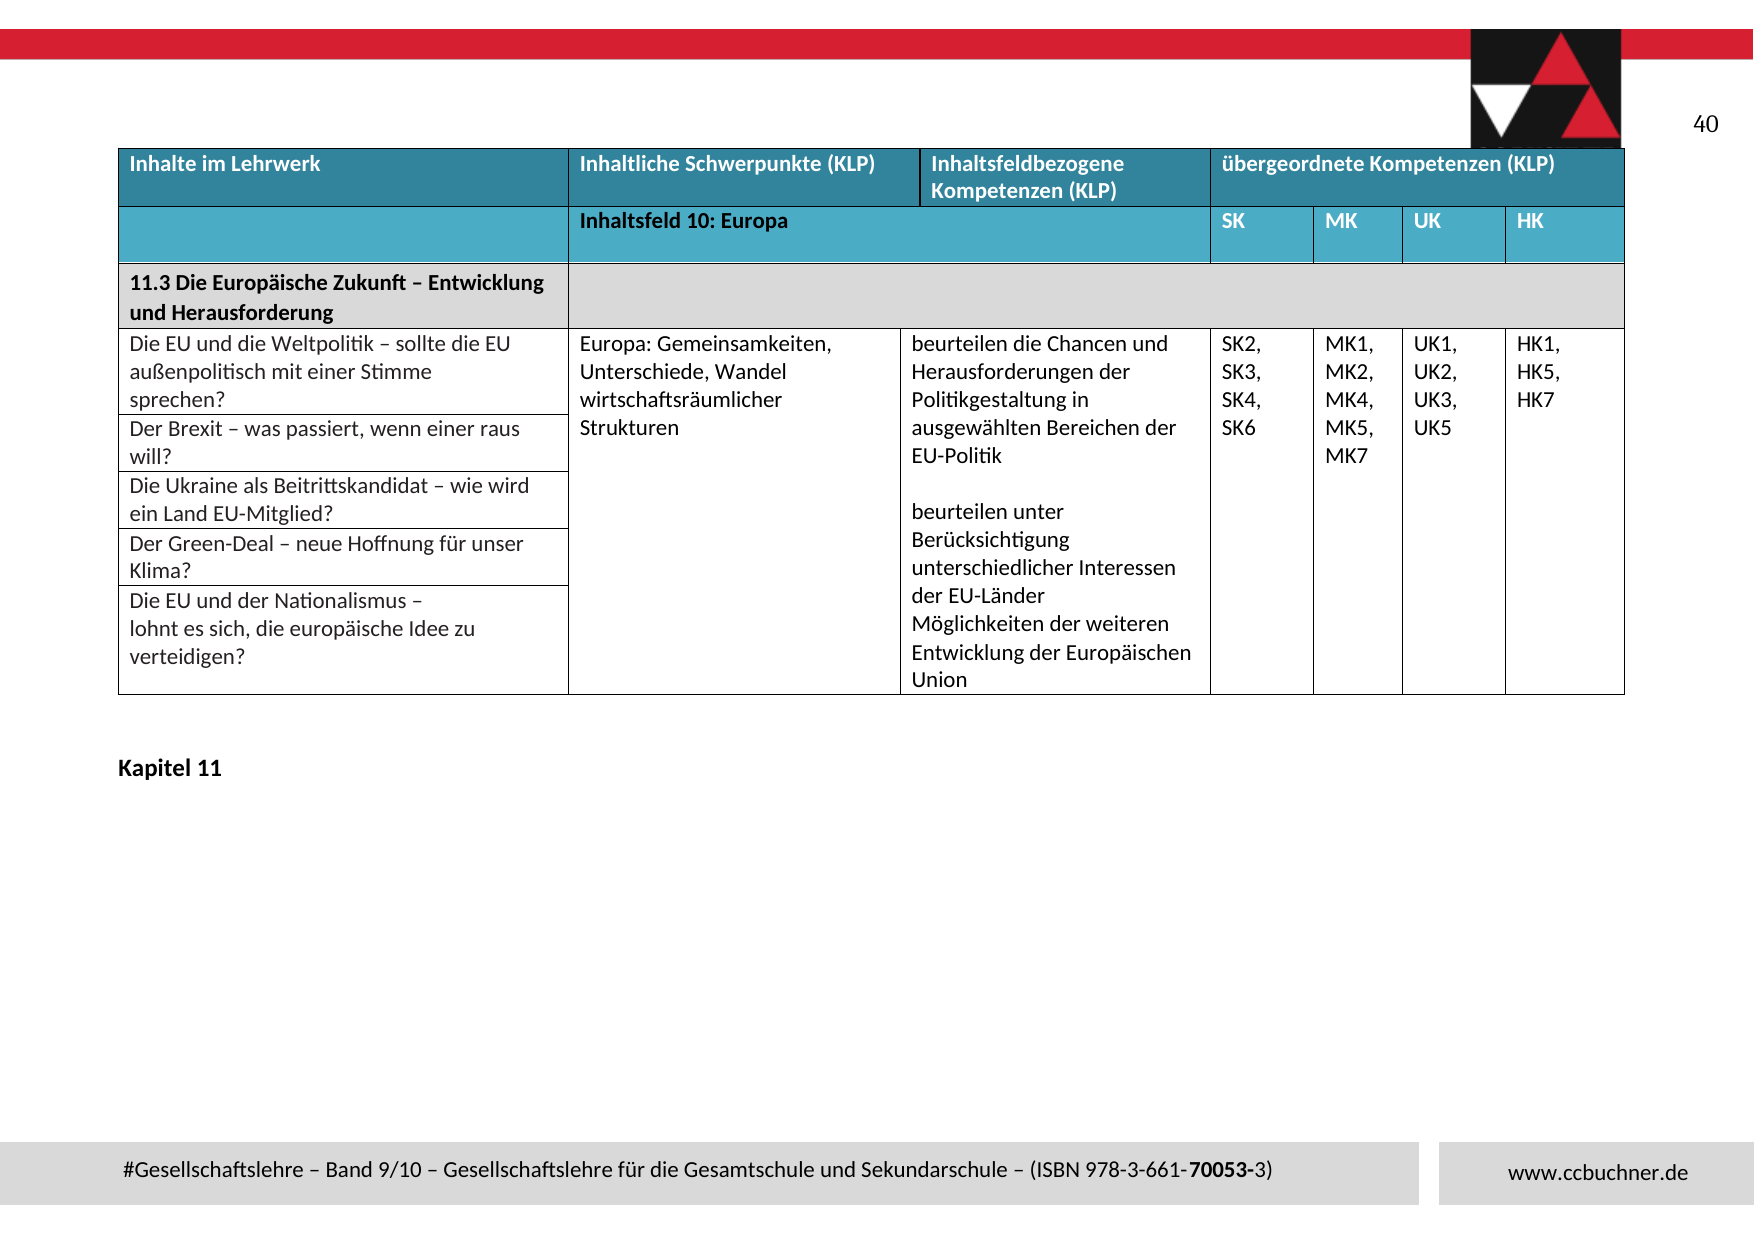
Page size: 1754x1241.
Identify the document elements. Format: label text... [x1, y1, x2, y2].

table_header Inhaltsfeldbezogene Kompetenzen (KLP) [921, 149, 1210, 206]
table_cell 11.3 Die Europäische Zukunft – Entwicklung und Herausforderung [119, 264, 568, 328]
table_cell Der Green-Deal – neue Hoffnung für unser Klima? [119, 529, 568, 585]
table_cell [119, 207, 568, 262]
table_cell MK [1314, 207, 1402, 262]
table_cell SK [1211, 207, 1313, 262]
table_cell Europa: Gemeinsamkeiten, Unterschiede, Wandel wirtschaftsräumlicher Strukturen [569, 329, 900, 694]
table_cell Die EU und die Weltpolitik – sollte die EU außenpolitisch mit einer Stimme sprechen? [119, 329, 568, 413]
table_header Inhaltliche Schwerpunkte (KLP) [569, 149, 919, 206]
text Kapitel 11 [118, 752, 1677, 783]
table_cell Der Brexit – was passiert, wenn einer raus will? [119, 415, 568, 471]
table_header übergeordnete Kompetenzen (KLP) [1211, 149, 1624, 206]
table_cell Die EU und der Nationalismus – lohnt es sich, die europäische Idee zu verteidigen? [119, 586, 568, 694]
table_cell UK1, UK2, UK3, UK5 [1403, 329, 1505, 694]
table_cell Inhaltsfeld 10: Europa [569, 207, 1210, 262]
table_cell [569, 264, 1624, 328]
table_cell beurteilen die Chancen und Herausforderungen der Politikgestaltung in ausgewählten Bereichen der EU-Politik beurteilen unter Berücksichtigung unterschiedlicher Interessen der EU-Länder Möglichkeiten der weiteren Entwicklung der Europäischen Union [901, 329, 1210, 694]
table_cell HK [1506, 207, 1624, 262]
table_cell Die Ukraine als Beitrittskandidat – wie wird ein Land EU-Mitglied? [119, 472, 568, 528]
table_cell MK1, MK2, MK4, MK5, MK7 [1314, 329, 1402, 694]
table_cell UK [1403, 207, 1505, 262]
table_cell SK2, SK3, SK4, SK6 [1211, 329, 1313, 694]
table_cell HK1, HK5, HK7 [1506, 329, 1624, 694]
table_header Inhalte im Lehrwerk [119, 149, 568, 206]
